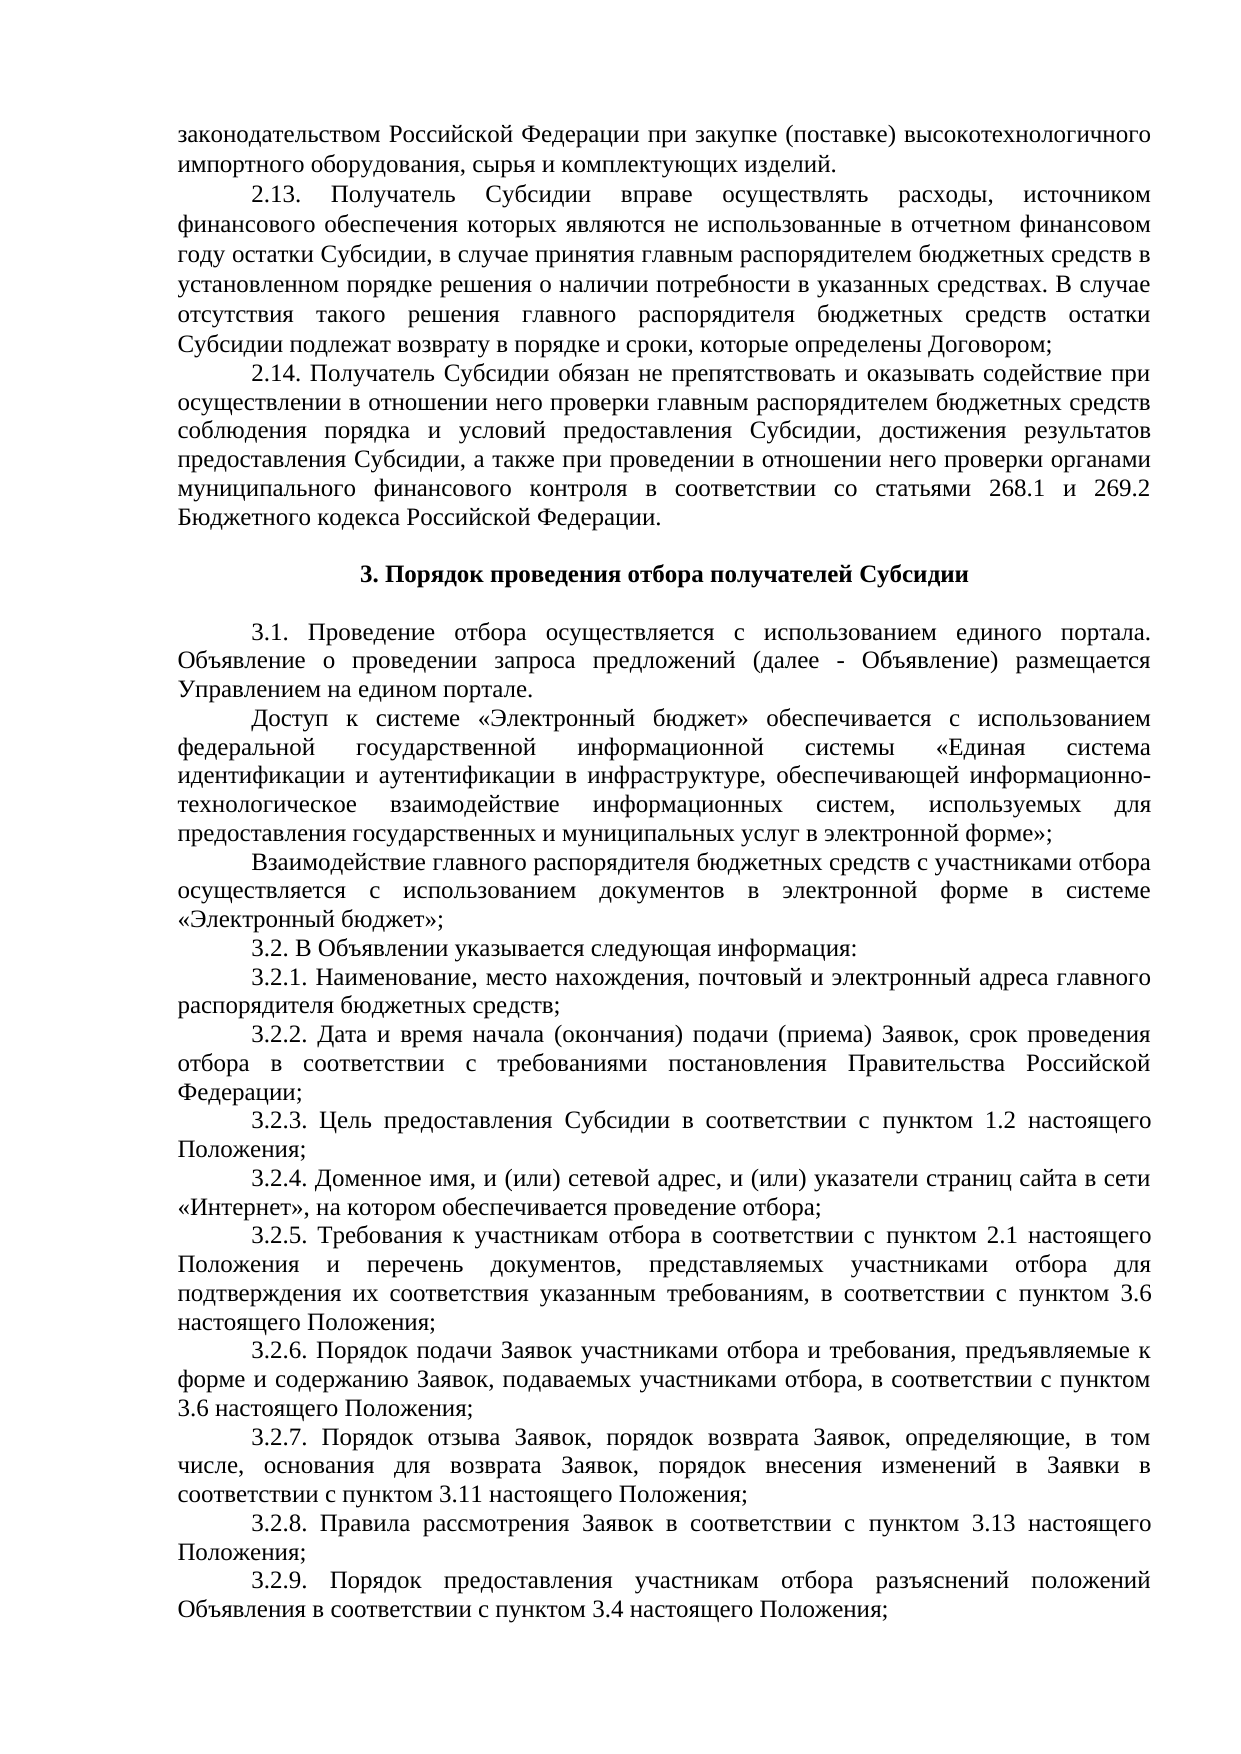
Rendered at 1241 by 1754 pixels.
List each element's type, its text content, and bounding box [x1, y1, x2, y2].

text 2.13. Получатель Субсидии вправе осуществлять расходы, источником финансового обеспечения которых являются не использованные в отчетном финансовом году остатки Субсидии, в случае принятия главным распорядителем бюджетных средств в установленном порядке решения о наличии потребности в указанных средствах. В случае отсутствия такого решения главного распорядителя бюджетных средств остатки Субсидии подлежат возврату в порядке и сроки, которые определены Договором; [177, 178, 1152, 358]
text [177, 118, 1152, 178]
text 3.2.8. Правила рассмотрения Заявок в соответствии с пунктом 3.13 настоящего Положения; [177, 1508, 1152, 1566]
text 2.14. Получатель Субсидии обязан не препятствовать и оказывать содействие при осуществлении в отношении него проверки главным распорядителем бюджетных средств соблюдения порядка и условий предоставления Субсидии, достижения результатов предоставления Субсидии, а также при проведении в отношении него проверки органами муниципального финансового контроля в соответствии со статьями 268.1 и 269.2 Бюджетного кодекса Российской Федерации. [177, 358, 1152, 531]
text 3.1. Проведение отбора осуществляется с использованием единого портала. Объявление о проведении запроса предложений (далее - Объявление) размещается Управлением на едином портале. [177, 617, 1152, 703]
text Взаимодействие главного распорядителя бюджетных средств с участниками отбора осуществляется с использованием документов в электронной форме в системе «Электронный бюджет»; [177, 847, 1152, 933]
text 3. Порядок проведения отбора получателей Субсидии [177, 559, 1152, 588]
text 3.2.5. Требования к участникам отбора в соответствии с пунктом 2.1 настоящего Положения и перечень документов, представляемых участниками отбора для подтверждения их соответствия указанным требованиям, в соответствии с пунктом 3.6 настоящего Положения; [177, 1221, 1152, 1336]
text 3.2.4. Доменное имя, и (или) сетевой адрес, и (или) указатели страниц сайта в сети «Интернет», на котором обеспечивается проведение отбора; [177, 1163, 1152, 1221]
text 3.2.9. Порядок предоставления участникам отбора разъяснений положений Объявления в соответствии с пунктом 3.4 настоящего Положения; [177, 1566, 1152, 1623]
text 3.2.6. Порядок подачи Заявок участниками отбора и требования, предъявляемые к форме и содержанию Заявок, подаваемых участниками отбора, в соответствии с пунктом 3.6 настоящего Положения; [177, 1336, 1152, 1422]
text 3.2.7. Порядок отзыва Заявок, порядок возврата Заявок, определяющие, в том числе, основания для возврата Заявок, порядок внесения изменений в Заявки в соответствии с пунктом 3.11 настоящего Положения; [177, 1422, 1152, 1508]
text 3.2.3. Цель предоставления Субсидии в соответствии с пунктом 1.2 настоящего Положения; [177, 1106, 1152, 1163]
text 3.2.2. Дата и время начала (окончания) подачи (приема) Заявок, срок проведения отбора в соответствии с требованиями постановления Правительства Российской Федерации; [177, 1019, 1152, 1106]
text 3.2. В Объявлении указывается следующая информация: [177, 933, 1152, 962]
text 3.2.1. Наименование, место нахождения, почтовый и электронный адреса главного распорядителя бюджетных средств; [177, 962, 1152, 1019]
text Доступ к системе «Электронный бюджет» обеспечивается с использованием федеральной государственной информационной системы «Единая система идентификации и аутентификации в инфраструктуре, обеспечивающей информационно-технологическое взаимодействие информационных систем, используемых для предоставления государственных и муниципальных услуг в электронной форме»; [177, 703, 1152, 847]
